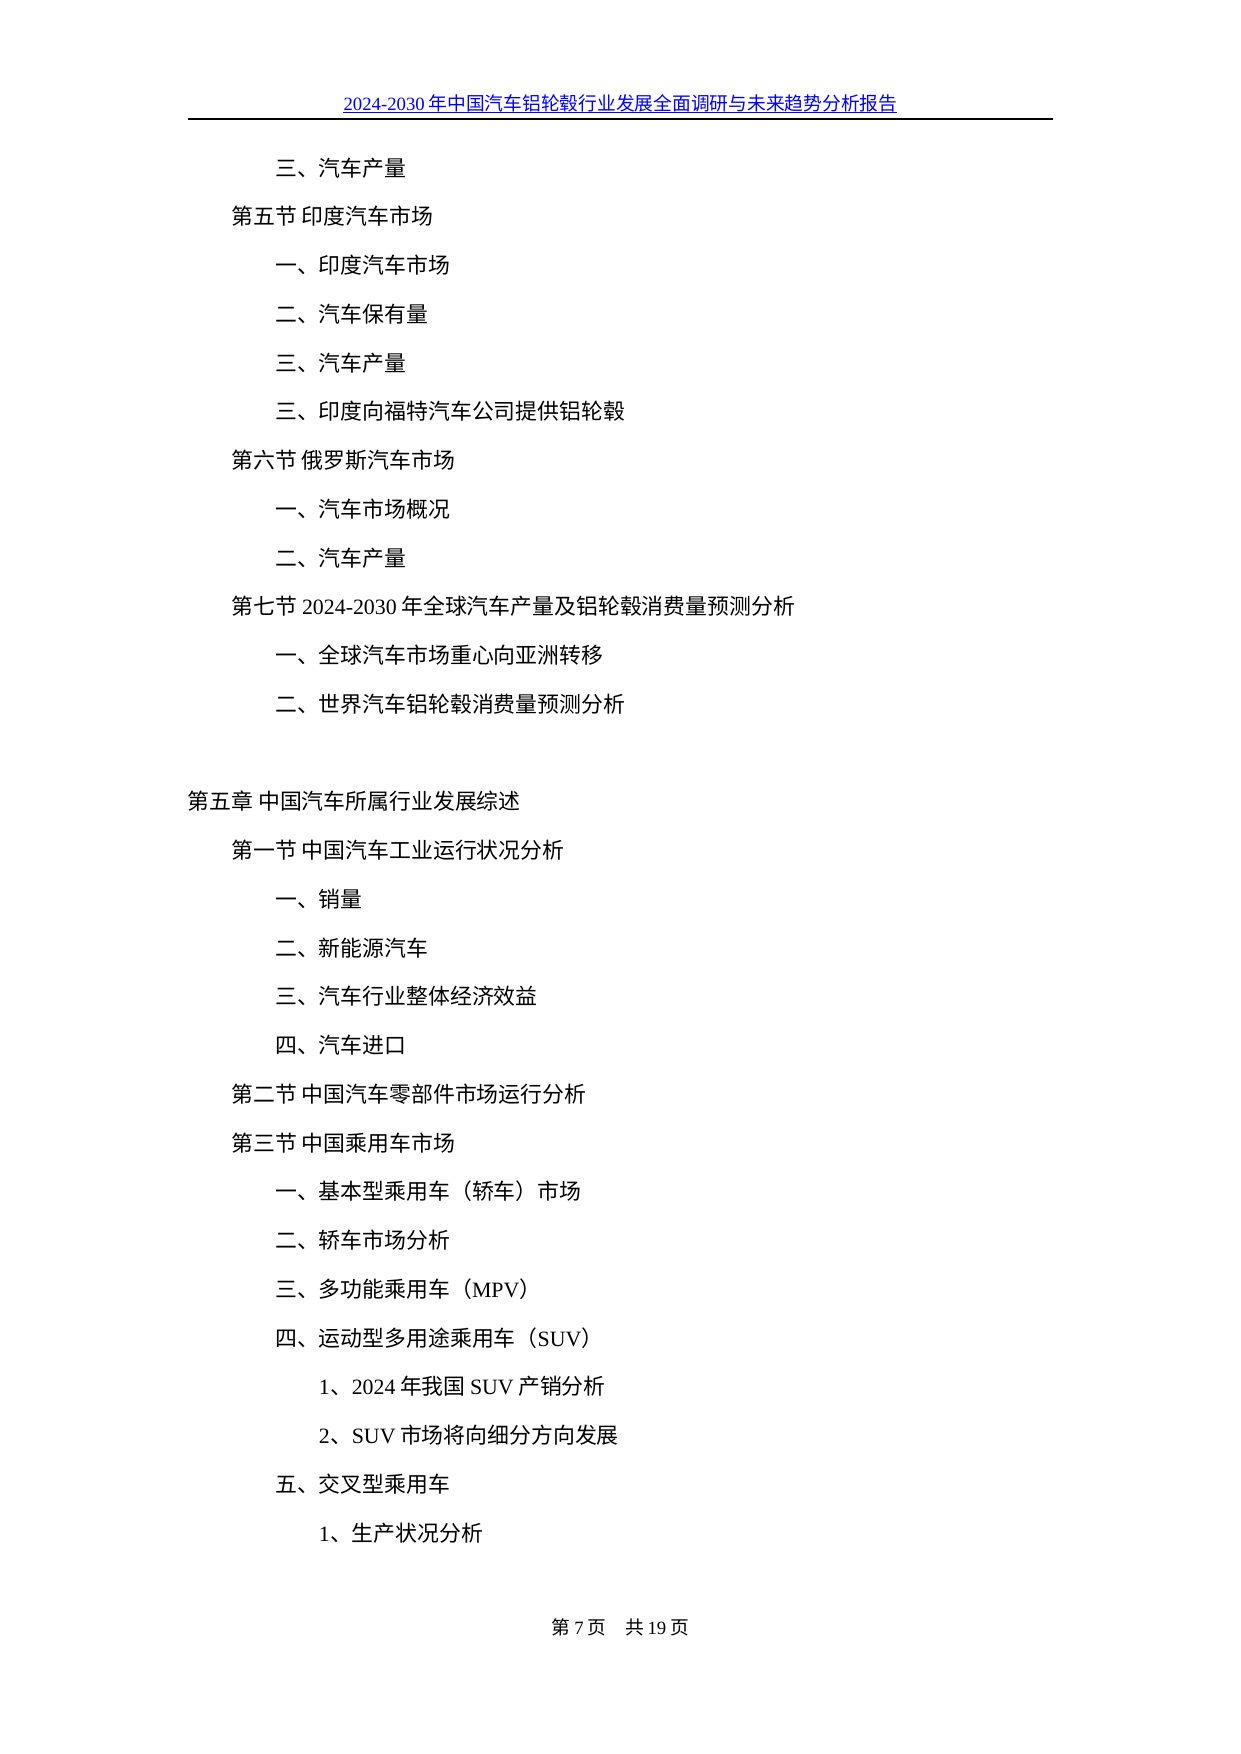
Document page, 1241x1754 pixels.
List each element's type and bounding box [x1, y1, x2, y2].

text [187, 150, 1053, 1548]
